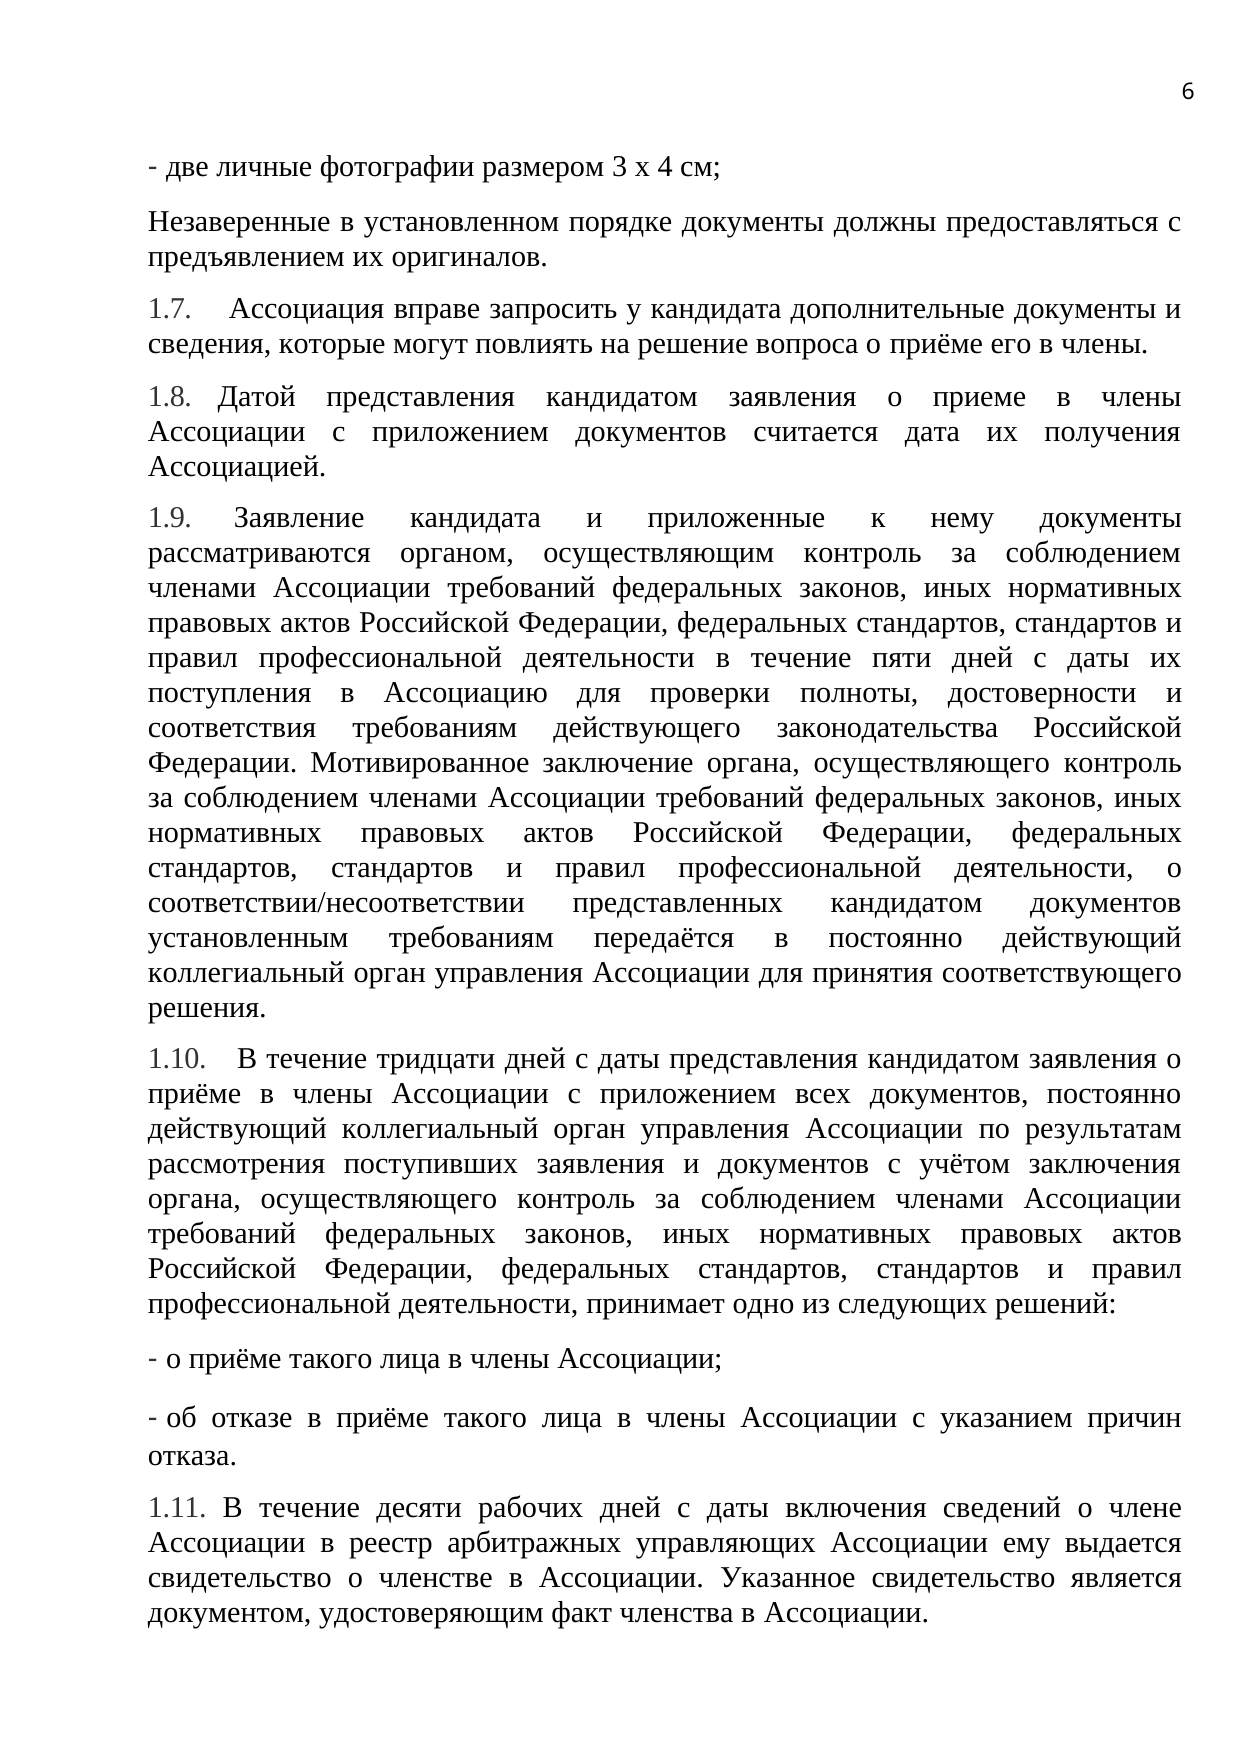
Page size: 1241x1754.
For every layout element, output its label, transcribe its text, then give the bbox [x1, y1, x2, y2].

list об отказе в приёме такого лица в члены Ассоциации с указанием причин отказа. [148, 1395, 1182, 1471]
list о приёме такого лица в члены Ассоциации; [148, 1336, 1194, 1377]
list две личные фотографии размером 3 x 4 см; [148, 144, 1194, 186]
list В течение десяти рабочих дней с даты включения сведений о члене Ассоциации в реестр арбитражных управляющих Ассоциации ему выдается свидетельство о членстве в Ассоциации. Указанное свидетельство является документом, удостоверяющим факт членства в Ассоциации. [148, 1489, 1182, 1629]
list Заявление кандидата и приложенные к нему документы рассматриваются органом, осуществляющим контроль за соблюдением членами Ассоциации требований федеральных законов, иных нормативных правовых актов Российской Федерации, федеральных стандартов, стандартов и правил профессиональной деятельности в течение пяти дней с даты их поступления в Ассоциацию для проверки полноты, достоверности и соответствия требованиям действующего законодательства Российской Федерации. Мотивированное заключение органа, осуществляющего контроль за соблюдением членами Ассоциации требований федеральных законов, иных нормативных правовых актов Российской Федерации, федеральных стандартов, стандартов и правил профессиональной деятельности, о соответствии/несоответствии представленных кандидатом документов установленным требованиям передаётся в постоянно действующий коллегиальный орган управления Ассоциации для принятия соответствующего решения. [148, 500, 1182, 1024]
list Датой представления кандидатом заявления о приеме в члены Ассоциации с приложением документов считается дата их получения Ассоциацией. [148, 378, 1182, 482]
list В течение тридцати дней с даты представления кандидатом заявления о приёме в члены Ассоциации с приложением всех документов, постоянно действующий коллегиальный орган управления Ассоциации по результатам рассмотрения поступивших заявления и документов с учётом заключения органа, осуществляющего контроль за соблюдением членами Ассоциации требований федеральных законов, иных нормативных правовых актов Российской Федерации, федеральных стандартов, стандартов и правил профессиональной деятельности, принимает одно из следующих решений: [148, 1040, 1182, 1320]
list Ассоциация вправе запросить у кандидата дополнительные документы и сведения, которые могут повлиять на решение вопроса о приёме его в члены. [148, 291, 1182, 360]
text Незаверенные в установленном порядке документы должны предоставляться с предъявлением их оригиналов. [148, 204, 1181, 273]
